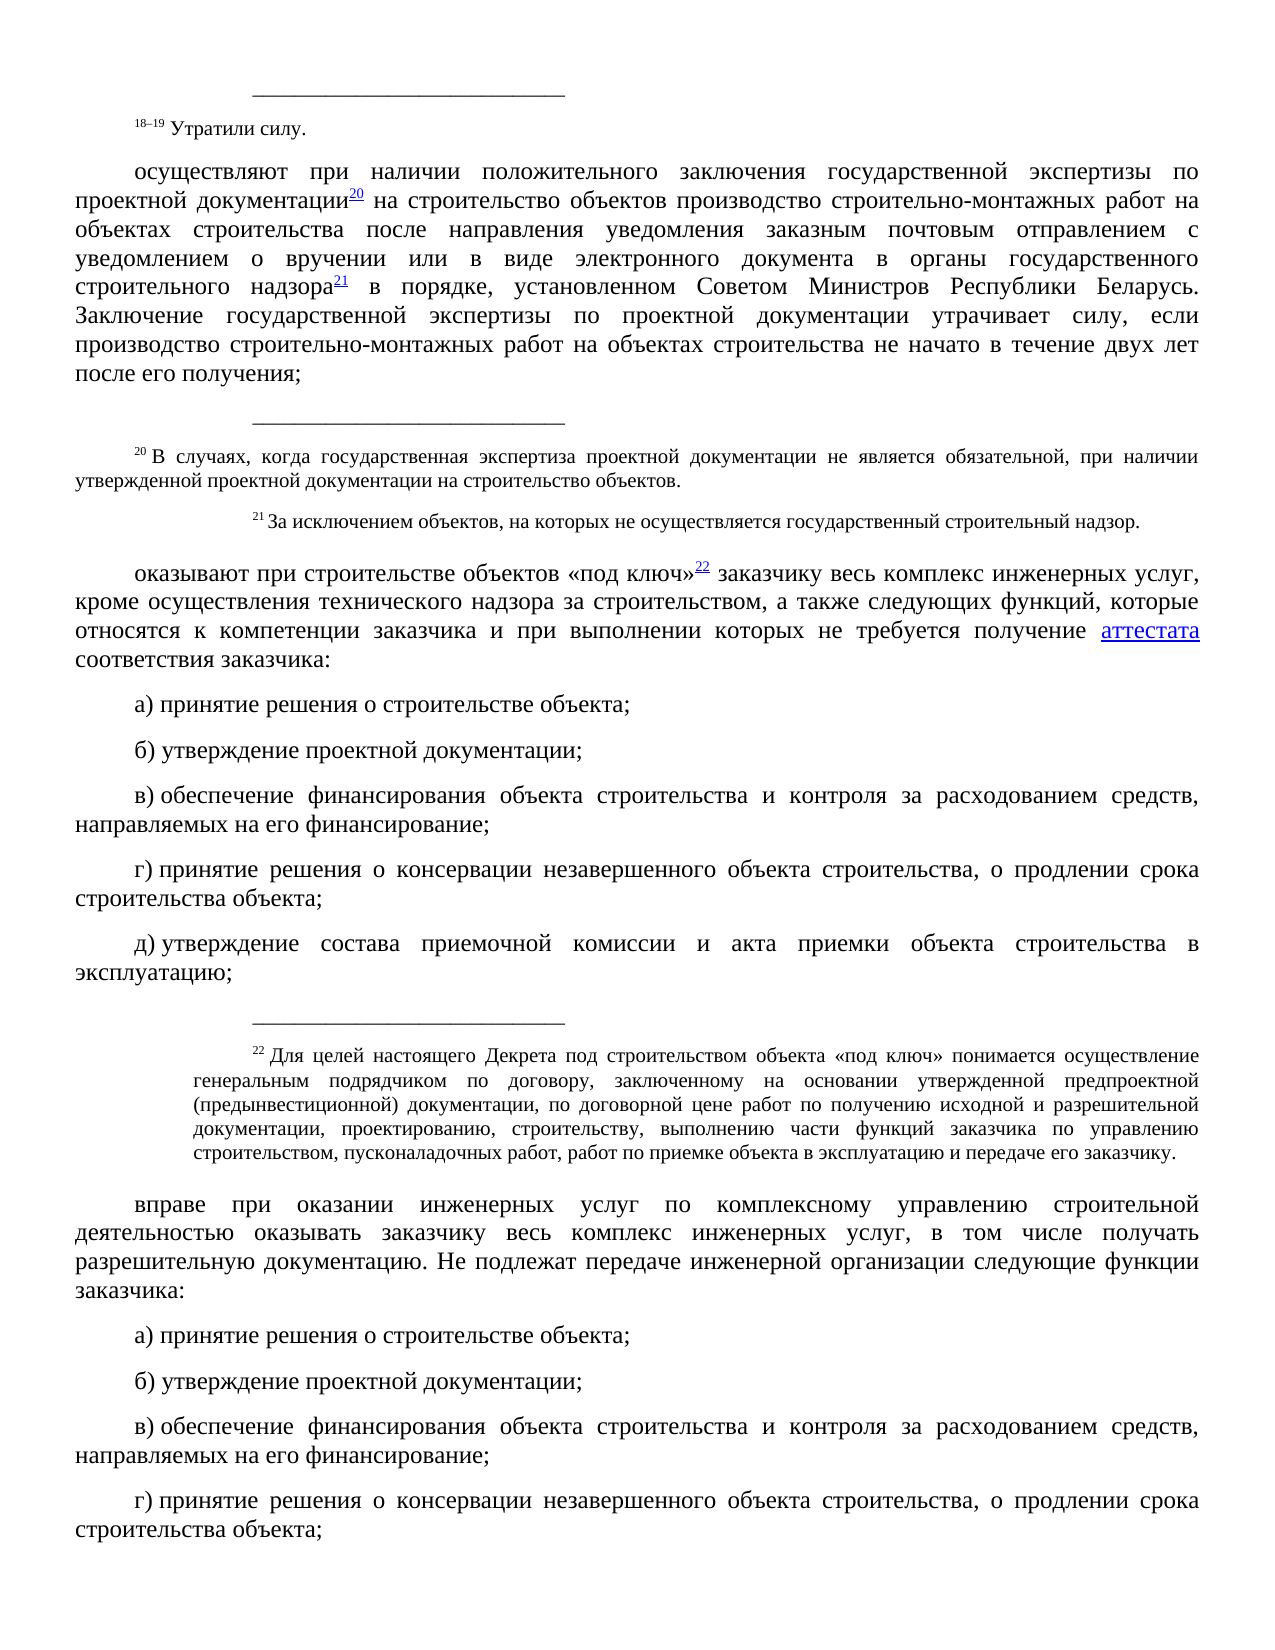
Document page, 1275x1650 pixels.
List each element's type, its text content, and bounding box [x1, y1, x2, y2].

text осуществляют при наличии положительного заключения государственной экспертизы по проектной документации20 на строительство объектов производство строительно-монтажных работ на объектах строительства после направления уведомления заказным почтовым отправлением с уведомлением о вручении или в виде электронного документа в органы государственного строительного надзора21 в порядке, установленном Советом Министров Республики Беларусь. Заключение государственной экспертизы по проектной документации утрачивает силу, если производство строительно-монтажных работ на объектах строительства не начато в течение двух лет после его получения; [75, 156, 1200, 386]
text б) утверждение проектной документации; [75, 1366, 1200, 1394]
text д) утверждение состава приемочной комиссии и акта приемки объекта строительства в эксплуатацию; [75, 928, 1200, 986]
text ______________________________ [193, 75, 1200, 99]
text в) обеспечение финансирования объекта строительства и контроля за расходованием средств, направляемых на его финансирование; [75, 780, 1200, 838]
text 21 За исключением объектов, на которых не осуществляется государственный строительный надзор. [193, 509, 1200, 533]
text 18–19 Утратили силу. [75, 116, 1200, 140]
text в) обеспечение финансирования объекта строительства и контроля за расходованием средств, направляемых на его финансирование; [75, 1411, 1200, 1469]
text 20 В случаях, когда государственная экспертиза проектной документации не является обязательной, при наличии утвержденной проектной документации на строительство объектов. [75, 444, 1200, 492]
text ______________________________ [193, 1003, 1200, 1027]
text оказывают при строительстве объектов «под ключ»22 заказчику весь комплекс инженерных услуг, кроме осуществления технического надзора за строительством, а также следующих функций, которые относятся к компетенции заказчика и при выполнении которых не требуется получение аттестата соответствия заказчика: [75, 558, 1200, 673]
text ______________________________ [193, 403, 1200, 427]
text б) утверждение проектной документации; [75, 735, 1200, 763]
text г) принятие решения о консервации незавершенного объекта строительства, о продлении срока строительства объекта; [75, 854, 1200, 912]
text а) принятие решения о строительстве объекта; [75, 1320, 1200, 1349]
text 22 Для целей настоящего Декрета под строительством объекта «под ключ» понимается осуществление генеральным подрядчиком по договору, заключенному на основании утвержденной предпроектной (предынвестиционной) документации, по договорной цене работ по получению исходной и разрешительной документации, проектированию, строительству, выполнению части функций заказчика по управлению строительством, пусконаладочных работ, работ по приемке объекта в эксплуатацию и передаче его заказчику. [193, 1043, 1200, 1164]
text г) принятие решения о консервации незавершенного объекта строительства, о продлении срока строительства объекта; [75, 1485, 1200, 1543]
text вправе при оказании инженерных услуг по комплексному управлению строительной деятельностью оказывать заказчику весь комплекс инженерных услуг, в том числе получать разрешительную документацию. Не подлежат передаче инженерной организации следующие функции заказчика: [75, 1189, 1200, 1304]
text а) принятие решения о строительстве объекта; [75, 689, 1200, 718]
